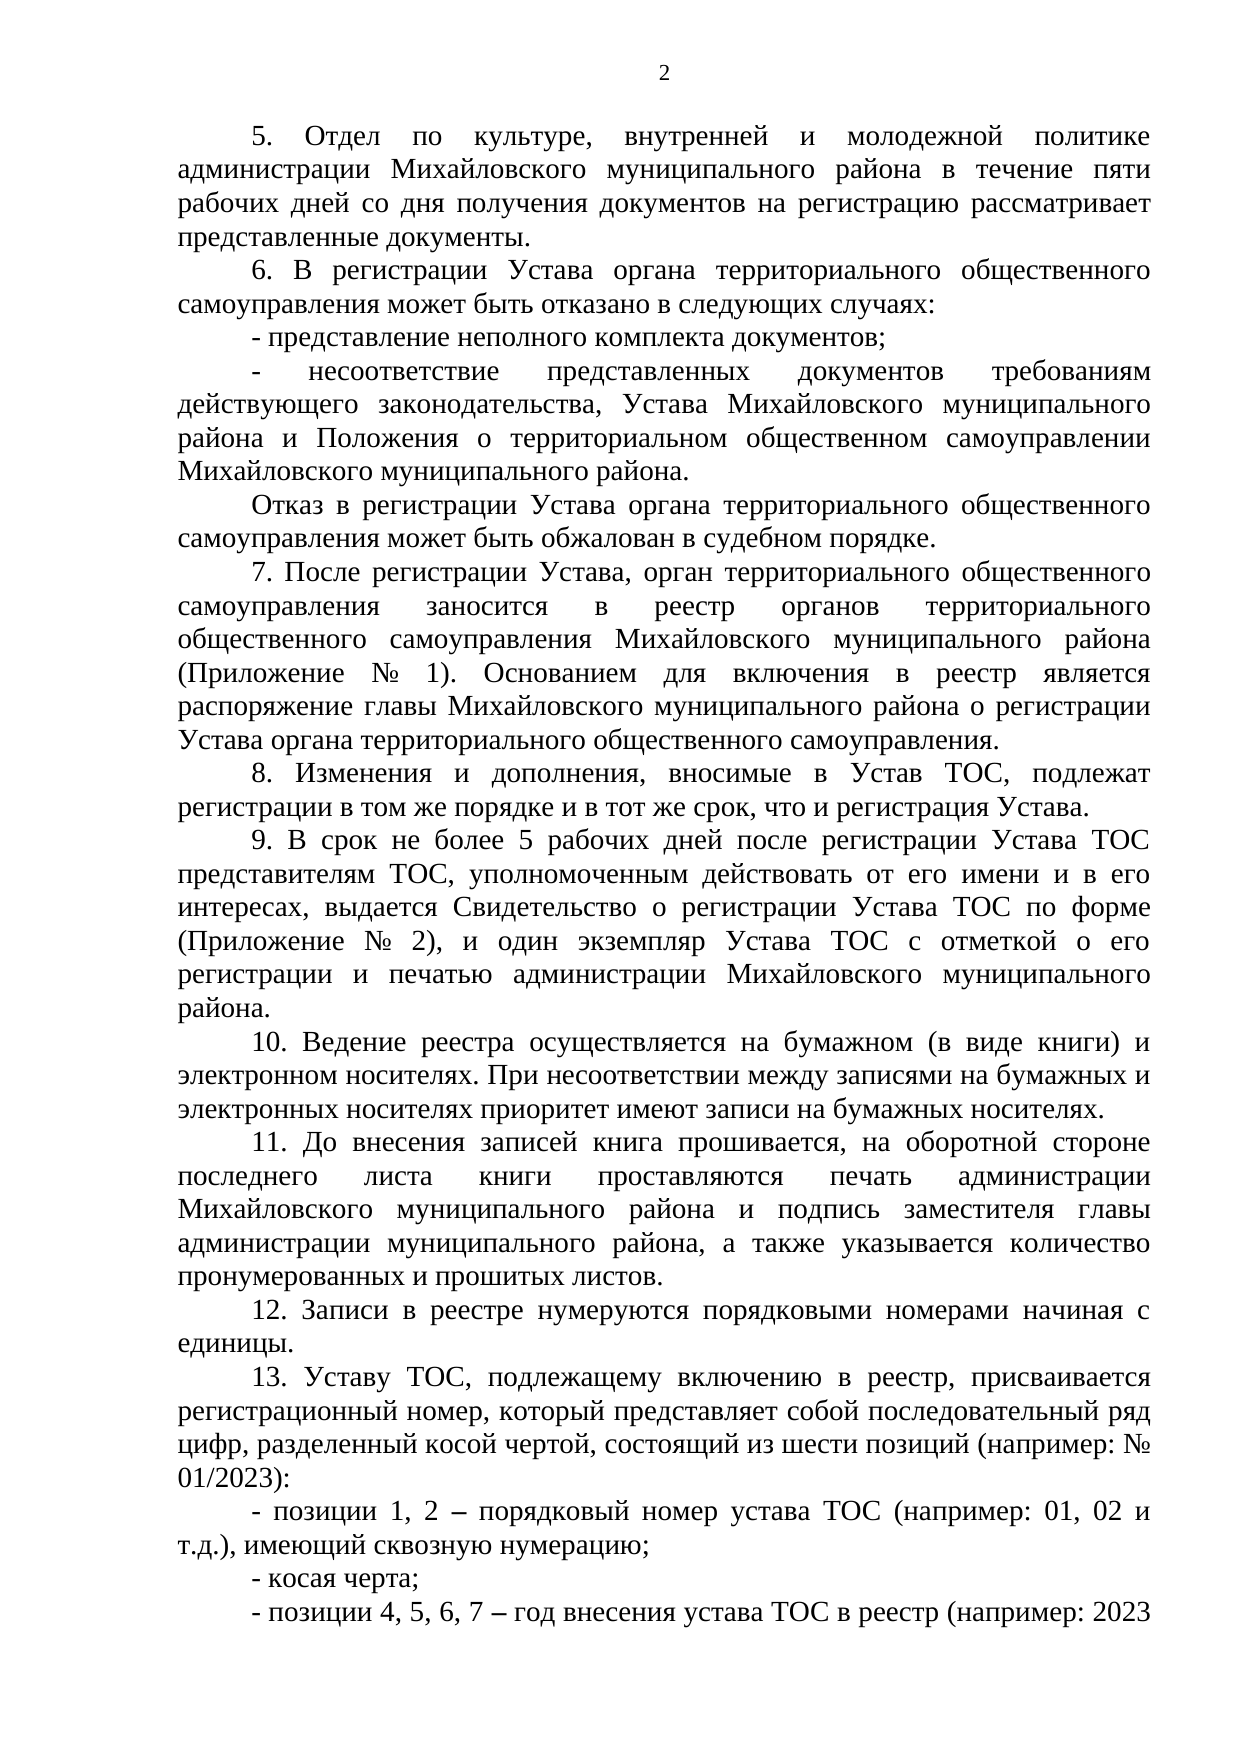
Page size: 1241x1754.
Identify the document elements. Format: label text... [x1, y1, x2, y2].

text 10. Ведение реестра осуществляется на бумажном (в виде книги) и электронном носителях. При несоответствии между записями на бумажных и электронных носителях приоритет имеют записи на бумажных носителях. [177, 1024, 1152, 1124]
text 9. В срок не более 5 рабочих дней после регистрации Устава ТОС представителям ТОС, уполномоченным действовать от его имени и в его интересах, выдается Свидетельство о регистрации Устава ТОС по форме (Приложение № 2), и один экземпляр Устава ТОС с отметкой о его регистрации и печатью администрации Михайловского муниципального района. [177, 822, 1152, 1024]
text Отказ в регистрации Устава органа территориального общественного самоуправления может быть обжалован в судебном порядке. [177, 487, 1152, 554]
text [177, 1594, 1152, 1627]
text 13. Уставу ТОС, подлежащему включению в реестр, присваивается регистрационный номер, который представляет собой последовательный ряд цифр, разделенный косой чертой, состоящий из шести позиций (например: № 01/2023): [177, 1359, 1152, 1493]
text - позиции 1, 2 – порядковый номер устава ТОС (например: 01, 02 и т.д.), имеющий сквозную нумерацию; [177, 1493, 1152, 1560]
text 7. После регистрации Устава, орган территориального общественного самоуправления заносится в реестр органов территориального общественного самоуправления Михайловского муниципального района (Приложение № 1). Основанием для включения в реестр является распоряжение главы Михайловского муниципального района о регистрации Устава органа территориального общественного самоуправления. [177, 554, 1152, 755]
text - представление неполного комплекта документов; [177, 319, 1152, 353]
text 8. Изменения и дополнения, вносимые в Устав ТОС, подлежат регистрации в том же порядке и в тот же срок, что и регистрация Устава. [177, 755, 1152, 822]
text 12. Записи в реестре нумеруются порядковыми номерами начиная с единицы. [177, 1292, 1152, 1359]
text - несоответствие представленных документов требованиям действующего законодательства, Устава Михайловского муниципального района и Положения о территориальном общественном самоуправлении Михайловского муниципального района. [177, 353, 1152, 487]
text 5. Отдел по культуре, внутренней и молодежной политике администрации Михайловского муниципального района в течение пяти рабочих дней со дня получения документов на регистрацию рассматривает представленные документы. [177, 118, 1152, 252]
text 6. В регистрации Устава органа территориального общественного самоуправления может быть отказано в следующих случаях: [177, 252, 1152, 319]
text 11. До внесения записей книга прошивается, на оборотной стороне последнего листа книги проставляются печать администрации Михайловского муниципального района и подпись заместителя главы администрации муниципального района, а также указывается количество пронумерованных и прошитых листов. [177, 1124, 1152, 1292]
text - косая черта; [177, 1560, 1152, 1594]
